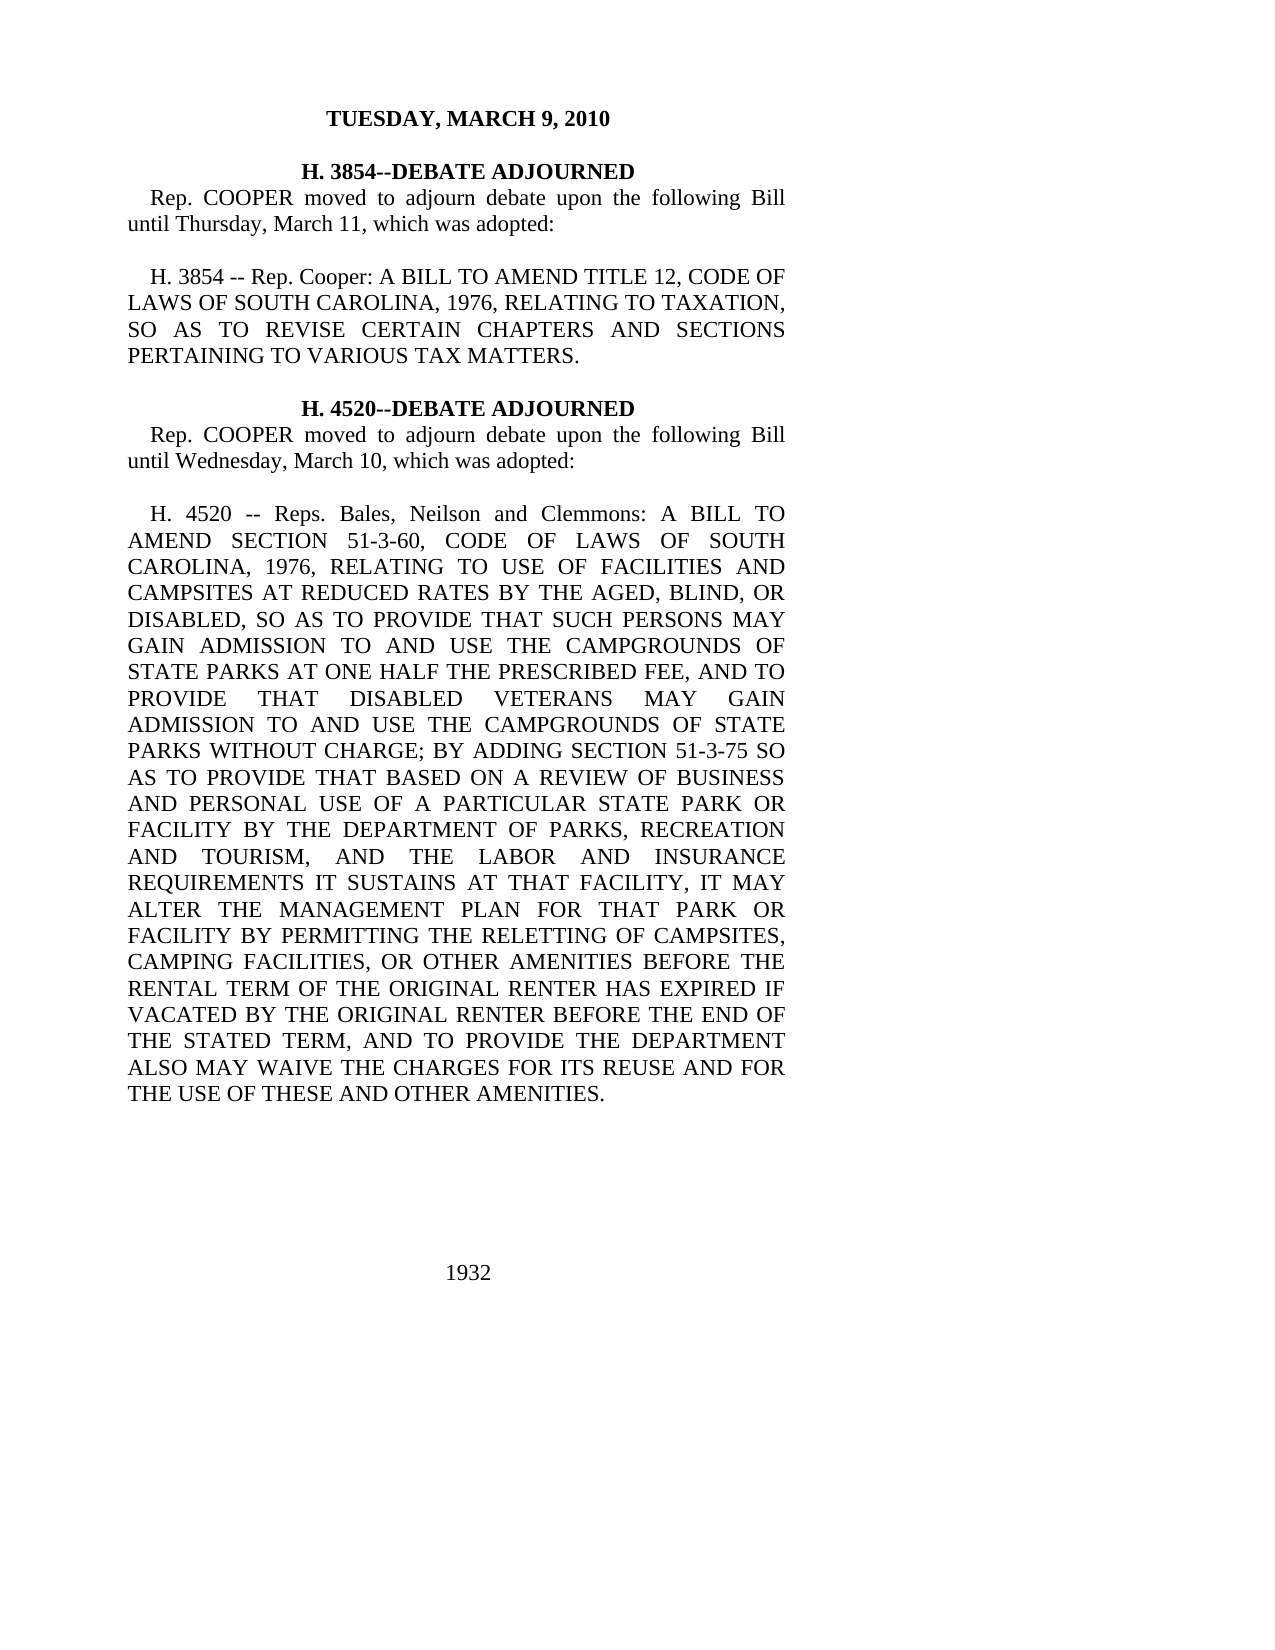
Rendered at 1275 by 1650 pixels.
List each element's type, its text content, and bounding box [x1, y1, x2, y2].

text H. 4520--DEBATE ADJOURNED [127, 395, 786, 421]
text H. 3854 -- Rep. Cooper: A BILL TO AMEND TITLE 12, CODE OF LAWS OF SOUTH CAROLINA, 1976, RELATING TO TAXATION, SO AS TO REVISE CERTAIN CHAPTERS AND SECTIONS PERTAINING TO VARIOUS TAX MATTERS. [127, 263, 786, 368]
text H. 4520 -- Reps. Bales, Neilson and Clemmons: A BILL TO AMEND SECTION 51-3-60, CODE OF LAWS OF SOUTH CAROLINA, 1976, RELATING TO USE OF FACILITIES AND CAMPSITES AT REDUCED RATES BY THE AGED, BLIND, OR DISABLED, SO AS TO PROVIDE THAT SUCH PERSONS MAY GAIN ADMISSION TO AND USE THE CAMPGROUNDS OF STATE PARKS AT ONE HALF THE PRESCRIBED FEE, AND TO PROVIDE THAT DISABLED VETERANS MAY GAIN ADMISSION TO AND USE THE CAMPGROUNDS OF STATE PARKS WITHOUT CHARGE; BY ADDING SECTION 51-3-75 SO AS TO PROVIDE THAT BASED ON A REVIEW OF BUSINESS AND PERSONAL USE OF A PARTICULAR STATE PARK OR FACILITY BY THE DEPARTMENT OF PARKS, RECREATION AND TOURISM, AND THE LABOR AND INSURANCE REQUIREMENTS IT SUSTAINS AT THAT FACILITY, IT MAY ALTER THE MANAGEMENT PLAN FOR THAT PARK OR FACILITY BY PERMITTING THE RELETTING OF CAMPSITES, CAMPING FACILITIES, OR OTHER AMENITIES BEFORE THE RENTAL TERM OF THE ORIGINAL RENTER HAS EXPIRED IF VACATED BY THE ORIGINAL RENTER BEFORE THE END OF THE STATED TERM, AND TO PROVIDE THE DEPARTMENT ALSO MAY WAIVE THE CHARGES FOR ITS REUSE AND FOR THE USE OF THESE AND OTHER AMENITIES. [127, 500, 786, 1106]
text H. 3854--DEBATE ADJOURNED [127, 158, 786, 184]
text Rep. COOPER moved to adjourn debate upon the following Bill until Thursday, March 11, which was adopted: [127, 184, 786, 237]
text Rep. COOPER moved to adjourn debate upon the following Bill until Wednesday, March 10, which was adopted: [127, 421, 786, 474]
